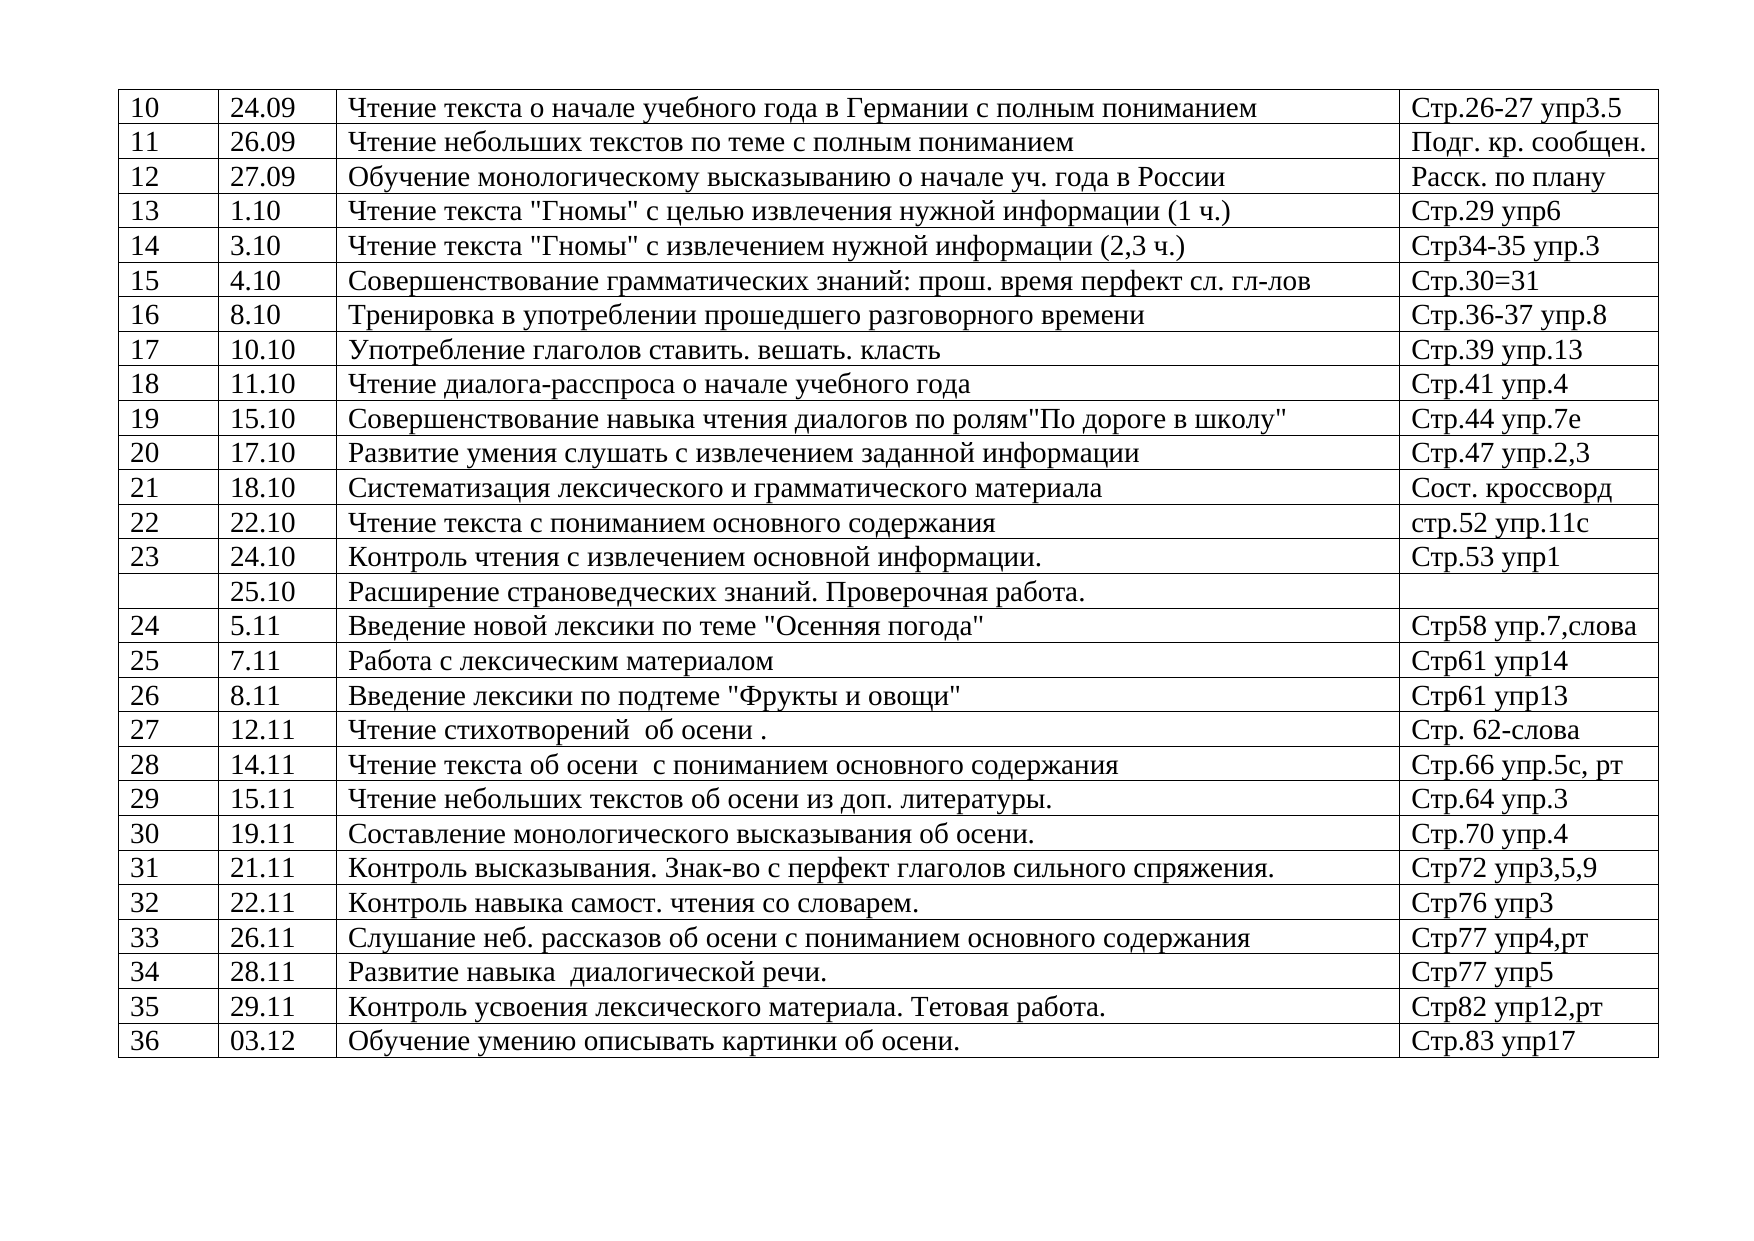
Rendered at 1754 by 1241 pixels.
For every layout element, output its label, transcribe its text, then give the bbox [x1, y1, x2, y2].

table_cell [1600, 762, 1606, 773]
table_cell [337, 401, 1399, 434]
table_cell Стр.26-27 упр3.5 [1400, 90, 1658, 123]
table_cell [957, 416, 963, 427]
table_cell Чтение текста о начале учебного года в Германии с полным пониманием [337, 90, 1399, 123]
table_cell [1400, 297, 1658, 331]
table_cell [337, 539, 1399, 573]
table_cell 13 [119, 194, 218, 227]
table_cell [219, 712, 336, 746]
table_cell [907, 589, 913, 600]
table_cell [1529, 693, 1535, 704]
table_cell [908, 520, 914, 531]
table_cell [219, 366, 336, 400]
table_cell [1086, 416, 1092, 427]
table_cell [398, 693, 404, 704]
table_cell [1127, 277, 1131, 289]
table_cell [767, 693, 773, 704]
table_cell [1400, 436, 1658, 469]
table_cell 1.10 [219, 194, 336, 227]
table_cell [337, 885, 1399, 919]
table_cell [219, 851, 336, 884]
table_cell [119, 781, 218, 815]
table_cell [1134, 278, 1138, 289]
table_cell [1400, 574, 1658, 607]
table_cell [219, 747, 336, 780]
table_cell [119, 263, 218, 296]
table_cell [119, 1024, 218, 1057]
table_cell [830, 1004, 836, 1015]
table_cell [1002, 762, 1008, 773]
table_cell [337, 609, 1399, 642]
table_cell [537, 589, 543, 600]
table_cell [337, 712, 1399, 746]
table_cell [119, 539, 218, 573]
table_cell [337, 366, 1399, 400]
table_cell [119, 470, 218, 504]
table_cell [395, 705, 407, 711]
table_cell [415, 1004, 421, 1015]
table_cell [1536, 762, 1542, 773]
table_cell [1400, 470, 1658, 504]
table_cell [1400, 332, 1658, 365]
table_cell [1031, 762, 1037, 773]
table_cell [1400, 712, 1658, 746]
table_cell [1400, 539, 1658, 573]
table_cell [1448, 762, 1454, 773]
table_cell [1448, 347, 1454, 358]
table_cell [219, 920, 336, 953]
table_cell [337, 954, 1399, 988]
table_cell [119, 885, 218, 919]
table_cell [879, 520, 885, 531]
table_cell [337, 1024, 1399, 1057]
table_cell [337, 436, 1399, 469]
table_cell 12 [119, 159, 218, 192]
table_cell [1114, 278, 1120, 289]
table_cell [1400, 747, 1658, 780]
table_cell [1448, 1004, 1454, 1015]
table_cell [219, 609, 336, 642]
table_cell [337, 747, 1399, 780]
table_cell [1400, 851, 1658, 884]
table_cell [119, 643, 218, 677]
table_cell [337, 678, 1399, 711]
table_cell Подг. кр. сообщен. [1400, 124, 1658, 158]
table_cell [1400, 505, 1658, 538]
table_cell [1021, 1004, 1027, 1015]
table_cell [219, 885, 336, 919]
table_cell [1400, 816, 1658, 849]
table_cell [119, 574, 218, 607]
table_cell Расск. по плану [1400, 159, 1658, 192]
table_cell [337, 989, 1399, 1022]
table_cell Обучение монологическому высказыванию о начале уч. года в России [337, 159, 1399, 192]
table_cell Чтение небольших текстов по теме с полным пониманием [337, 124, 1399, 158]
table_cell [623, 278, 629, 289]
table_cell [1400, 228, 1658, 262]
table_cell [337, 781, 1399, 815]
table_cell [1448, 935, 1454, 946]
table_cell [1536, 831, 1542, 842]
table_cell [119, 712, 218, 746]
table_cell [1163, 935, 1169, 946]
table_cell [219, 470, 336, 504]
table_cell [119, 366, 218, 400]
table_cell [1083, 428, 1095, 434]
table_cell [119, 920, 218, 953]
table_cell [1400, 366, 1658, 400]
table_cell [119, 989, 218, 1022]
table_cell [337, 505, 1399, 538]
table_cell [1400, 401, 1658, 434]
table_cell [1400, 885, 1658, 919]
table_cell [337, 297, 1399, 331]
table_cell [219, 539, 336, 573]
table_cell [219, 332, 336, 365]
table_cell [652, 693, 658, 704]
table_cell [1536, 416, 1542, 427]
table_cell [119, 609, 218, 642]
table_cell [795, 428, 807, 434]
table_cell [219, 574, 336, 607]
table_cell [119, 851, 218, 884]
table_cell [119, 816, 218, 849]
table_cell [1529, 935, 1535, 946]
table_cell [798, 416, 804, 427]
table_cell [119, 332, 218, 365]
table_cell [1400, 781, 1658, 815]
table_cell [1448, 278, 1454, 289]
table_cell 27.09 [219, 159, 336, 192]
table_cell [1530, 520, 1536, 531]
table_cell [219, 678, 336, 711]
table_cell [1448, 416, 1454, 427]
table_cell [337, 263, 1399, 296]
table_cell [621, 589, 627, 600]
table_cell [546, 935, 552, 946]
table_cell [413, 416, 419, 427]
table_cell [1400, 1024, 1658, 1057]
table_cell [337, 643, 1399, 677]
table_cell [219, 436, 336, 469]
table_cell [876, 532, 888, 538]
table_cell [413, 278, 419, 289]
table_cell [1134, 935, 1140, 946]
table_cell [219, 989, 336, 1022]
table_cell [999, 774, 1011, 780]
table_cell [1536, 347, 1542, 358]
table_cell Чтение текста "Гномы" с извлечением нужной информации (2,3 ч.) [337, 228, 1399, 262]
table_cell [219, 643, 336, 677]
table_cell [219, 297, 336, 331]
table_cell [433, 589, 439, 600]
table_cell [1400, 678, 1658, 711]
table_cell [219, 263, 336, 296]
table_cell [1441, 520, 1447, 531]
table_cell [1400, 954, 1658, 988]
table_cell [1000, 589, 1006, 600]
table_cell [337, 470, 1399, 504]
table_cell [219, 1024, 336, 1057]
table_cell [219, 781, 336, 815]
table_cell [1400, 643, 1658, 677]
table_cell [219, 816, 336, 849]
table_cell 3.10 [219, 228, 336, 262]
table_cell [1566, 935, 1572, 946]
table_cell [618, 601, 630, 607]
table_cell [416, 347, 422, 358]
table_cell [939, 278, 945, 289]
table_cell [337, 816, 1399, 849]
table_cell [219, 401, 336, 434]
table_cell Чтение текста "Гномы" с целью извлечения нужной информации (1 ч.) [337, 194, 1399, 227]
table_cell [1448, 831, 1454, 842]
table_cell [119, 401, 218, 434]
table_cell 11 [119, 124, 218, 158]
table_cell 14 [119, 228, 218, 262]
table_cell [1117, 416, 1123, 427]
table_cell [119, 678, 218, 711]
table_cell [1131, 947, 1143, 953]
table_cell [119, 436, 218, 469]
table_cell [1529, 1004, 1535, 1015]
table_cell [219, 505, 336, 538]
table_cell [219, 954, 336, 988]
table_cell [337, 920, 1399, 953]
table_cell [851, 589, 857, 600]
table_cell 10 [119, 90, 218, 123]
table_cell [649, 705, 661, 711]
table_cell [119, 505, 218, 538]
table_cell 24.09 [219, 90, 336, 123]
table_cell 26.09 [219, 124, 336, 158]
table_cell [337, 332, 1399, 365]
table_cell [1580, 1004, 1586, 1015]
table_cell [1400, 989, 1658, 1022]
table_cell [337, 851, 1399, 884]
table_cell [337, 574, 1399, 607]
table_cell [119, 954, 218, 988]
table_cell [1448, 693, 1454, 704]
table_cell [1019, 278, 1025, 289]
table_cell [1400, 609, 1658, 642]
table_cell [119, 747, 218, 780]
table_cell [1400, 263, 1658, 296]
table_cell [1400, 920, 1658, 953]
table_cell Стр.29 упр6 [1400, 194, 1658, 227]
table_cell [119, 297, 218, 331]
